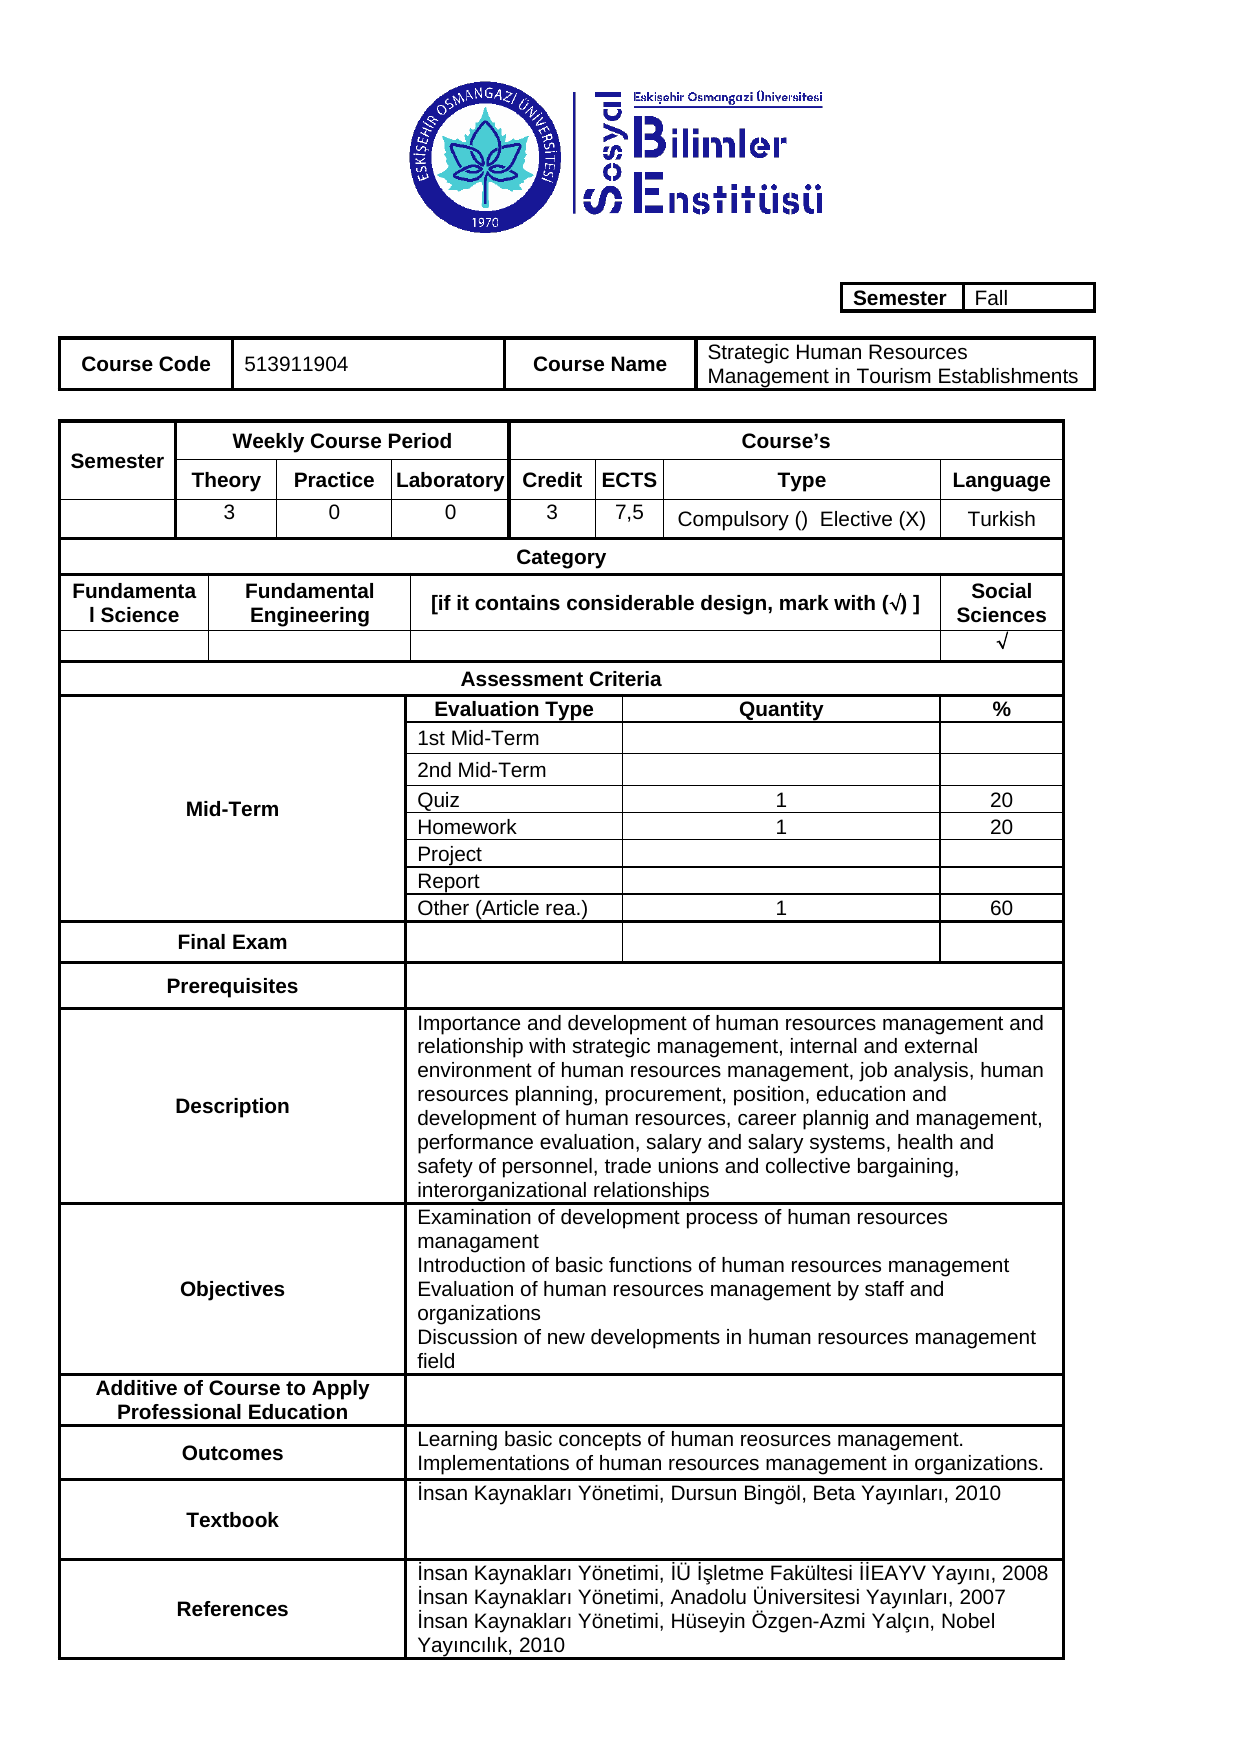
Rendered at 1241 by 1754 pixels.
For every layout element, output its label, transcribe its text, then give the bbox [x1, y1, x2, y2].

table_cell Evaluation Type [407, 697, 622, 721]
table_cell 1 [623, 786, 939, 812]
table_cell Additive of Course to Apply Professional Education [61, 1376, 404, 1424]
table_cell [61, 631, 208, 660]
table_cell 1 [623, 813, 939, 839]
table_cell 2nd Mid-Term [407, 754, 622, 784]
table_header 513911904 [234, 340, 503, 387]
table_header Weekly Course Period [177, 423, 507, 459]
table_header Course’s [511, 423, 1062, 459]
table_header Strategic Human Resources Management in Tourism Establishments [698, 340, 1093, 387]
table_cell Homework [407, 813, 622, 839]
table_cell İnsan Kaynakları Yönetimi, Dursun Bingöl, Beta Yayınları, 2010 [407, 1481, 1062, 1558]
table_cell 1 [623, 895, 939, 920]
table_cell [623, 754, 939, 784]
table_cell 60 [941, 895, 1062, 920]
table_cell [941, 868, 1062, 893]
table_cell Type [664, 460, 940, 499]
table_cell Mid-Term [61, 697, 404, 920]
table_cell Language [941, 460, 1062, 499]
table_cell Fundamental Science [61, 576, 208, 629]
table_header Semester [61, 423, 174, 499]
table_header Fall [965, 285, 1093, 309]
table_cell [623, 723, 939, 753]
table_cell References [61, 1561, 404, 1657]
table_cell 7,5 [596, 500, 663, 537]
table_cell Category [61, 540, 1062, 573]
table_cell [941, 631, 1062, 660]
table_cell Practice [277, 460, 391, 499]
table_cell 0 [277, 500, 391, 537]
picture [407, 75, 833, 235]
table_cell Outcomes [61, 1427, 404, 1478]
table_cell Social Sciences [941, 576, 1062, 629]
table_cell 3 [511, 500, 595, 537]
table_cell Importance and development of human resources management and relationship with strategic management, internal and external environment of human resources management, job analysis, human resources planning, procurement, position, education and development of human resources, career plannig and management, performance evaluation, salary and salary systems, health and safety of personnel, trade unions and collective bargaining, interorganizational relationships [407, 1010, 1062, 1202]
table_cell [941, 723, 1062, 753]
table_cell [411, 631, 940, 660]
table_cell Description [61, 1010, 404, 1202]
table_cell 0 [392, 500, 507, 537]
table_cell Prerequisites [61, 964, 404, 1007]
table_cell Compulsory () Elective (X) [664, 500, 940, 537]
table_cell 1st Mid-Term [407, 723, 622, 753]
table_cell Learning basic concepts of human reosurces management. Implementations of human resources management in organizations. [407, 1427, 1062, 1478]
table_cell Assessment Criteria [61, 663, 1062, 694]
table_cell Quantity [623, 697, 939, 721]
table_cell Other (Article rea.) [407, 895, 622, 920]
table_cell Theory [177, 460, 276, 499]
table_cell [61, 500, 174, 537]
table_cell Quiz [407, 786, 622, 812]
table_header Course Code [61, 340, 231, 387]
table_cell İnsan Kaynakları Yönetimi, İÜ İşletme Fakültesi İİEAYV Yayını, 2008 İnsan Kaynakları Yönetimi, Anadolu Üniversitesi Yayınları, 2007 İnsan Kaynakları Yönetimi, Hüseyin Özgen-Azmi Yalçın, Nobel Yayıncılık, 2010 [407, 1561, 1062, 1657]
table_cell Objectives [61, 1205, 404, 1373]
table_cell [407, 1376, 1062, 1424]
table_cell [if it contains considerable design, mark with () ] [411, 576, 940, 629]
table_cell Textbook [61, 1481, 404, 1558]
table_cell Final Exam [61, 923, 404, 961]
table_cell Fundamental Engineering [209, 576, 410, 629]
table_cell Turkish [941, 500, 1062, 537]
table_cell Project [407, 840, 622, 866]
table_cell [941, 754, 1062, 784]
table_cell Credit [511, 460, 595, 499]
table_cell 20 [941, 813, 1062, 839]
table_header Semester [843, 285, 962, 309]
table_cell [941, 840, 1062, 866]
table_cell 20 [941, 786, 1062, 812]
table_cell [407, 923, 622, 961]
table_cell ECTS [596, 460, 663, 499]
table_cell [623, 840, 939, 866]
table_cell [407, 964, 1062, 1007]
table_cell [941, 923, 1062, 961]
table_cell % [941, 697, 1062, 721]
table_cell 3 [177, 500, 276, 537]
table_cell Report [407, 868, 622, 893]
table_cell Laboratory [392, 460, 507, 499]
table_header Course Name [506, 340, 694, 387]
table_cell Examination of development process of human resources managament Introduction of basic functions of human resources management Evaluation of human resources management by staff and organizations Discussion of new developments in human resources management field [407, 1205, 1062, 1373]
table_cell [623, 923, 939, 961]
table_cell [623, 868, 939, 893]
table_cell [209, 631, 410, 660]
